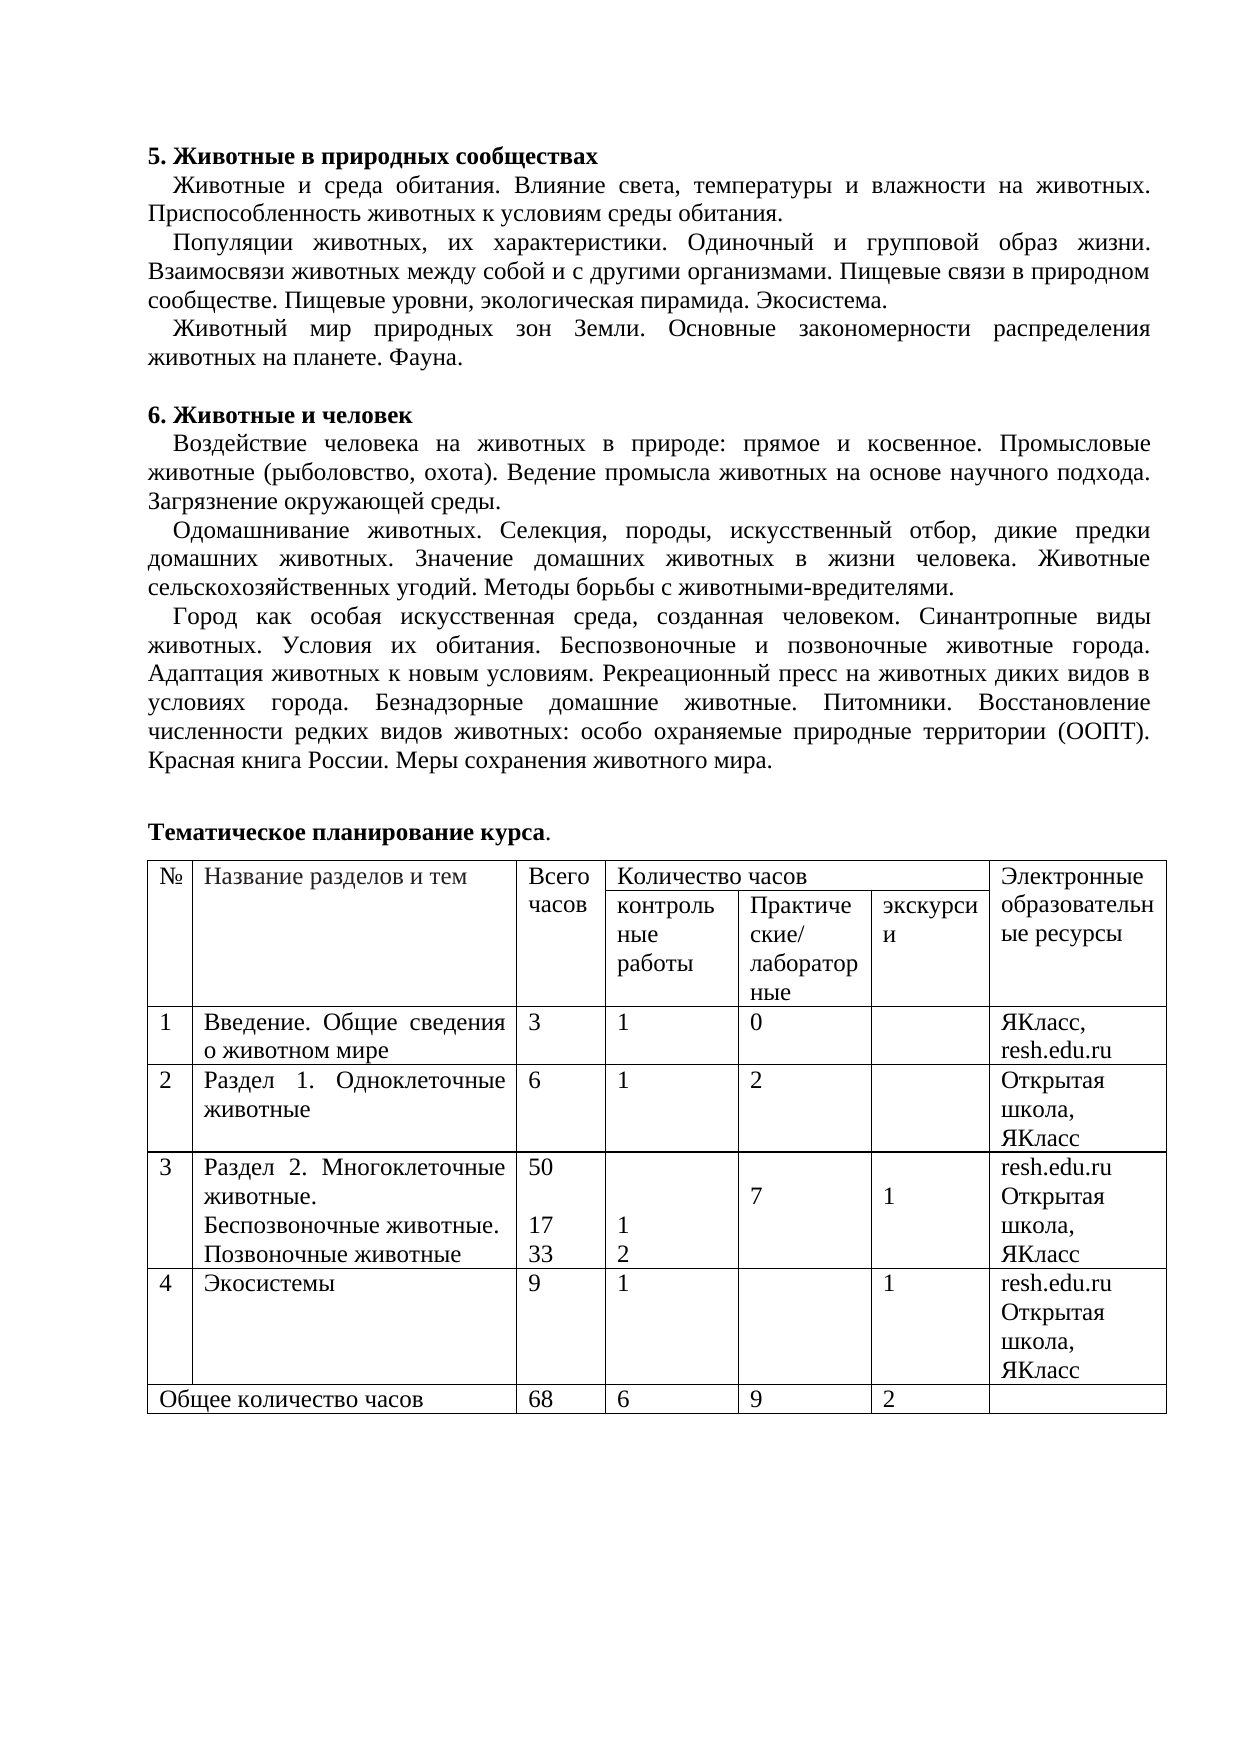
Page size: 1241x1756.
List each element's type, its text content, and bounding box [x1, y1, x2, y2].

table_cell 2 [872, 1385, 989, 1413]
table_cell 6 [517, 1065, 605, 1151]
table_cell 2 [739, 1065, 871, 1151]
table_cell 1 [606, 1065, 738, 1151]
table_cell [990, 1385, 1166, 1413]
table_cell resh.edu.ru Открытая школа, ЯКласс [990, 1269, 1166, 1383]
table_cell экскурсии [872, 891, 989, 1006]
table_cell Раздел 1. Одноклеточные животные [193, 1065, 516, 1151]
table_cell 7 [739, 1153, 871, 1267]
table_cell контрольные работы [606, 891, 738, 1006]
table_cell Открытая школа, ЯКласс [990, 1065, 1166, 1151]
table_header № [148, 861, 192, 1006]
table_cell 9 [739, 1385, 871, 1413]
table_header Количество часов [606, 861, 989, 889]
table_cell 1 [606, 1007, 738, 1064]
table_cell 3 [517, 1007, 605, 1064]
table_cell 1 [148, 1007, 192, 1064]
text Воздействие человека на животных в природе: прямое и косвенное. Промысловые животные (рыболовство, охота). Ведение промысла животных на основе научного подхода. Загрязнение окружающей среды. [148, 428, 1152, 515]
table_cell 0 [739, 1007, 871, 1064]
table_cell Экосистемы [193, 1269, 516, 1383]
table_cell 1 [606, 1269, 738, 1383]
table_cell 1 [872, 1269, 989, 1383]
table_cell 68 [517, 1385, 605, 1413]
text 6. Животные и человек [148, 400, 1152, 428]
table_cell 1 2 [606, 1153, 738, 1267]
table_cell 1 [872, 1153, 989, 1267]
table_cell [872, 1007, 989, 1064]
text Животный мир природных зон Земли. Основные закономерности распределения животных на планете. Фауна. [148, 313, 1152, 371]
text Тематическое планирование курса. [148, 817, 1152, 845]
table_cell Раздел 2. Многоклеточные животные. Беспозвоночные животные. Позвоночные животные [193, 1153, 516, 1267]
table_cell Введение. Общие сведения о животном мире [193, 1007, 516, 1064]
table_cell Практические/лабораторные [739, 891, 871, 1006]
text Одомашнивание животных. Селекция, породы, искусственный отбор, дикие предки домашних животных. Значение домашних животных в жизни человека. Животные сельскохозяйственных угодий. Методы борьбы с животными-вредителями. [148, 515, 1152, 601]
table_cell 9 [517, 1269, 605, 1383]
text Город как особая искусственная среда, созданная человеком. Синантропные виды животных. Условия их обитания. Беспозвоночные и позвоночные животные города. Адаптация животных к новым условиям. Рекреационный пресс на животных диких видов в условиях города. Безнадзорные домашние животные. Питомники. Восстановление численности редких видов животных: особо охраняемые природные территории (ООПТ). Красная книга России. Меры сохранения животного мира. [148, 601, 1152, 773]
text Популяции животных, их характеристики. Одиночный и групповой образ жизни. Взаимосвязи животных между собой и с другими организмами. Пищевые связи в природном сообществе. Пищевые уровни, экологическая пирамида. Экосистема. [148, 227, 1152, 313]
table_header Электронные образовательные ресурсы [990, 861, 1166, 1006]
table_header Название разделов и тем [193, 861, 516, 1006]
table_cell 4 [148, 1269, 192, 1383]
text Животные и среда обитания. Влияние света, температуры и влажности на животных. Приспособленность животных к условиям среды обитания. [148, 170, 1152, 227]
table_cell 2 [148, 1065, 192, 1151]
table_cell resh.edu.ru Открытая школа, ЯКласс [990, 1153, 1166, 1267]
table_cell 50 17 33 [517, 1153, 605, 1267]
text 5. Животные в природных сообществах [148, 141, 1152, 170]
table_header Всего часов [517, 861, 605, 1006]
table_cell Общее количество часов [148, 1385, 516, 1413]
table_cell 3 [148, 1153, 192, 1267]
table_cell ЯКласс, resh.edu.ru [990, 1007, 1166, 1064]
table_cell [739, 1269, 871, 1383]
table_cell [872, 1065, 989, 1151]
table_cell 6 [606, 1385, 738, 1413]
